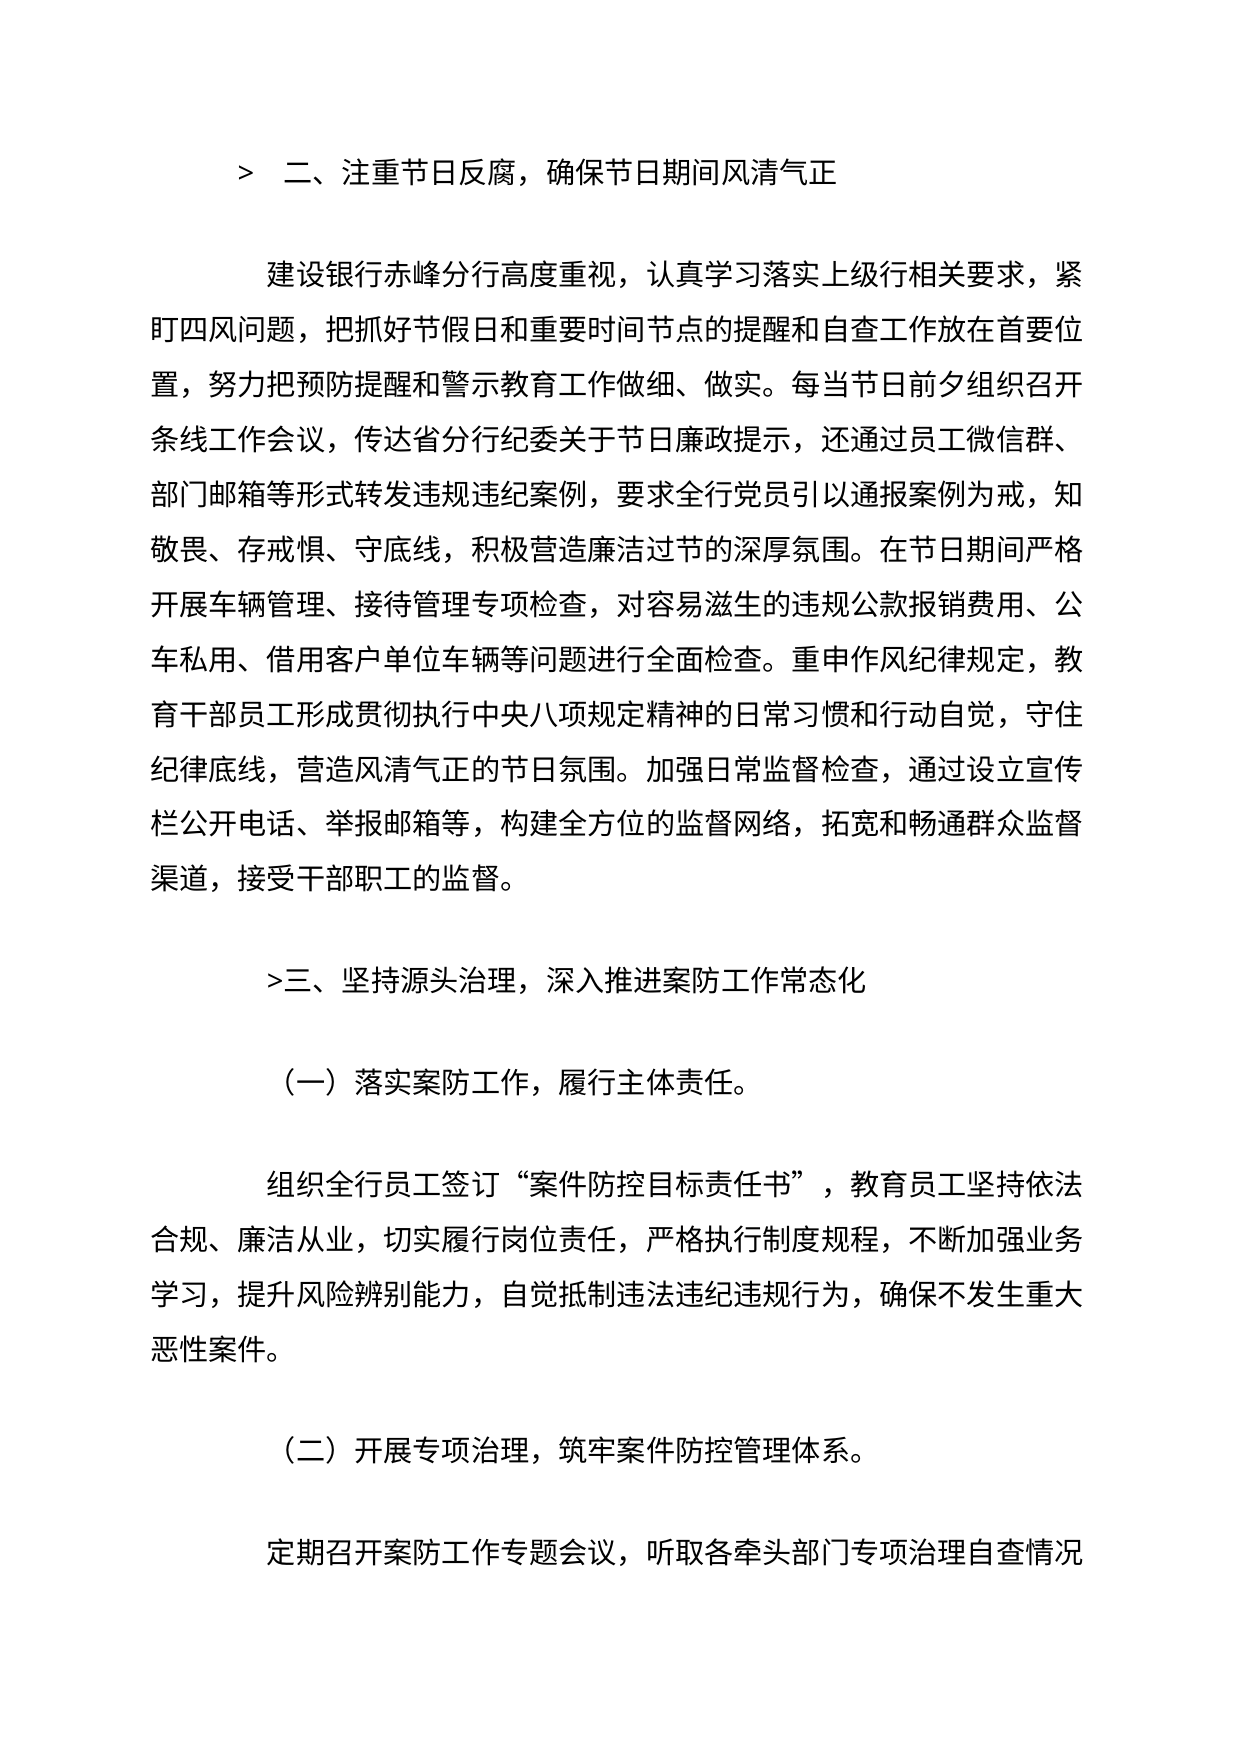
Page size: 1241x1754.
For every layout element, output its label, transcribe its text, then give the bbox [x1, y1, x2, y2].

text （二）开展专项治理，筑牢案件防控管理体系。 [150, 1428, 1090, 1470]
text > 二、注重节日反腐，确保节日期间风清气正 [150, 150, 1090, 192]
text 建设银行赤峰分行高度重视，认真学习落实上级行相关要求，紧盯四风问题，把抓好节假日和重要时间节点的提醒和自查工作放在首要位置，努力把预防提醒和警示教育工作做细、做实。每当节日前夕组织召开条线工作会议，传达省分行纪委关于节日廉政提示，还通过员工微信群、部门邮箱等形式转发违规违纪案例，要求全行党员引以通报案例为戒，知敬畏、存戒惧、守底线，积极营造廉洁过节的深厚氛围。在节日期间严格开展车辆管理、接待管理专项检查，对容易滋生的违规公款报销费用、公车私用、借用客户单位车辆等问题进行全面检查。重申作风纪律规定，教育干部员工形成贯彻执行中央八项规定精神的日常习惯和行动自觉，守住纪律底线，营造风清气正的节日氛围。加强日常监督检查，通过设立宣传栏公开电话、举报邮箱等，构建全方位的监督网络，拓宽和畅通群众监督渠道，接受干部职工的监督。 [150, 252, 1090, 898]
text >三、坚持源头治理，深入推进案防工作常态化 [150, 958, 1090, 1000]
text （一）落实案防工作，履行主体责任。 [150, 1059, 1090, 1102]
text 组织全行员工签订“案件防控目标责任书”，教育员工坚持依法合规、廉洁从业，切实履行岗位责任，严格执行制度规程，不断加强业务学习，提升风险辨别能力，自觉抵制违法违纪违规行为，确保不发生重大恶性案件。 [150, 1161, 1090, 1368]
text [150, 1529, 1090, 1572]
